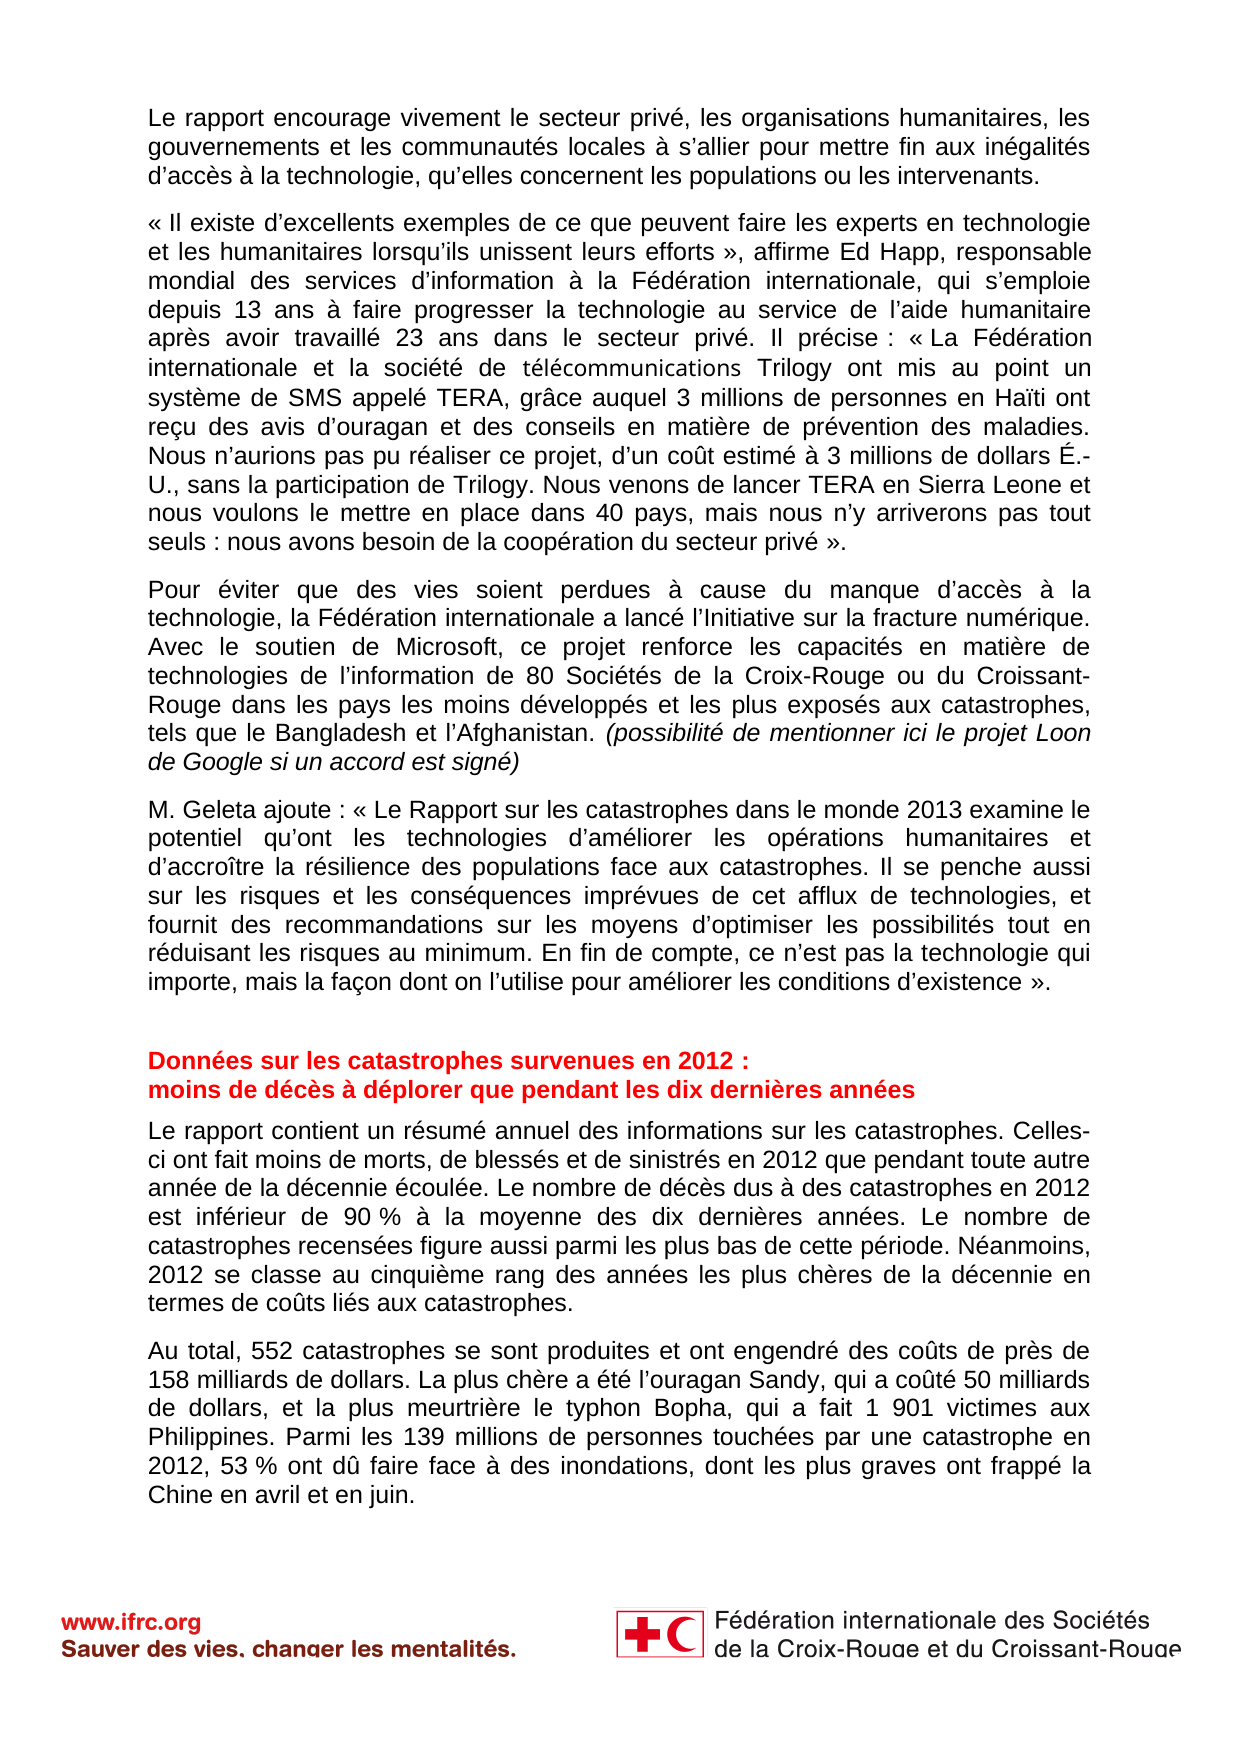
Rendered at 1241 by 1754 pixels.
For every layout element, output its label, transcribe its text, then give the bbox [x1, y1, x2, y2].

text Au total, 552 catastrophes se sont produites et ont engendré des coûts de près de 158 milliards de dollars. La plus chère a été l’ouragan Sandy, qui a coûté 50 milliards de dollars, et la plus meurtrière le typhon Bopha, qui a fait 1 901 victimes aux Philippines. Parmi les 139 millions de personnes touchées par une catastrophe en 2012, 53 % ont dû faire face à des inondations, dont les plus graves ont frappé la Chine en avril et en juin. [148, 1336, 1092, 1508]
text Le rapport contient un résumé annuel des informations sur les catastrophes. Celles-ci ont fait moins de morts, de blessés et de sinistrés en 2012 que pendant toute autre année de la décennie écoulée. Le nombre de décès dus à des catastrophes en 2012 est inférieur de 90 % à la moyenne des dix dernières années. Le nombre de catastrophes recensées figure aussi parmi les plus bas de cette période. Néanmoins, 2012 se classe au cinquième rang des années les plus chères de la décennie en termes de coûts liés aux catastrophes. [148, 1116, 1092, 1317]
text « Il existe d’excellents exemples de ce que peuvent faire les experts en technologie et les humanitaires lorsqu’ils unissent leurs efforts », affirme Ed Happ, responsable mondial des services d’information à la Fédération internationale, qui s’emploie depuis 13 ans à faire progresser la technologie au service de l’aide humanitaire après avoir travaillé 23 ans dans le secteur privé. Il précise : « La Fédération internationale et la société de télécommunications Trilogy ont mis au point un système de SMS appelé TERA, grâce auquel 3 millions de personnes en Haïti ont reçu des avis d’ouragan et des conseils en matière de prévention des maladies. Nous n’aurions pas pu réaliser ce projet, d’un coût estimé à 3 millions de dollars É.-U., sans la participation de Trilogy. Nous venons de lancer TERA en Sierra Leone et nous voulons le mettre en place dans 40 pays, mais nous n’y arriverons pas tout seuls : nous avons besoin de la coopération du secteur privé ». [148, 208, 1092, 556]
text Pour éviter que des vies soient perdues à cause du manque d’accès à la technologie, la Fédération internationale a lancé l’Initiative sur la fracture numérique. Avec le soutien de Microsoft, ce projet renforce les capacités en matière de technologies de l’information de 80 Sociétés de la Croix-Rouge ou du Croissant-Rouge dans les pays les moins développés et les plus exposés aux catastrophes, tels que le Bangladesh et l’Afghanistan. (possibilité de mentionner ici le projet Loon de Google si un accord est signé) [148, 574, 1092, 776]
picture [53, 1606, 1187, 1657]
subtitle Données sur les catastrophes survenues en 2012 : moins de décès à déplorer que pendant les dix dernières années [148, 1046, 1092, 1103]
text Le rapport encourage vivement le secteur privé, les organisations humanitaires, les gouvernements et les communautés locales à s’allier pour mettre fin aux inégalités d’accès à la technologie, qu’elles concernent les populations ou les intervenants. [148, 103, 1092, 189]
text M. Geleta ajoute : « Le Rapport sur les catastrophes dans le monde 2013 examine le potentiel qu’ont les technologies d’améliorer les opérations humanitaires et d’accroître la résilience des populations face aux catastrophes. Il se penche aussi sur les risques et les conséquences imprévues de cet afflux de technologies, et fournit des recommandations sur les moyens d’optimiser les possibilités tout en réduisant les risques au minimum. En fin de compte, ce n’est pas la technologie qui importe, mais la façon dont on l’utilise pour améliorer les conditions d’existence ». [148, 794, 1092, 996]
